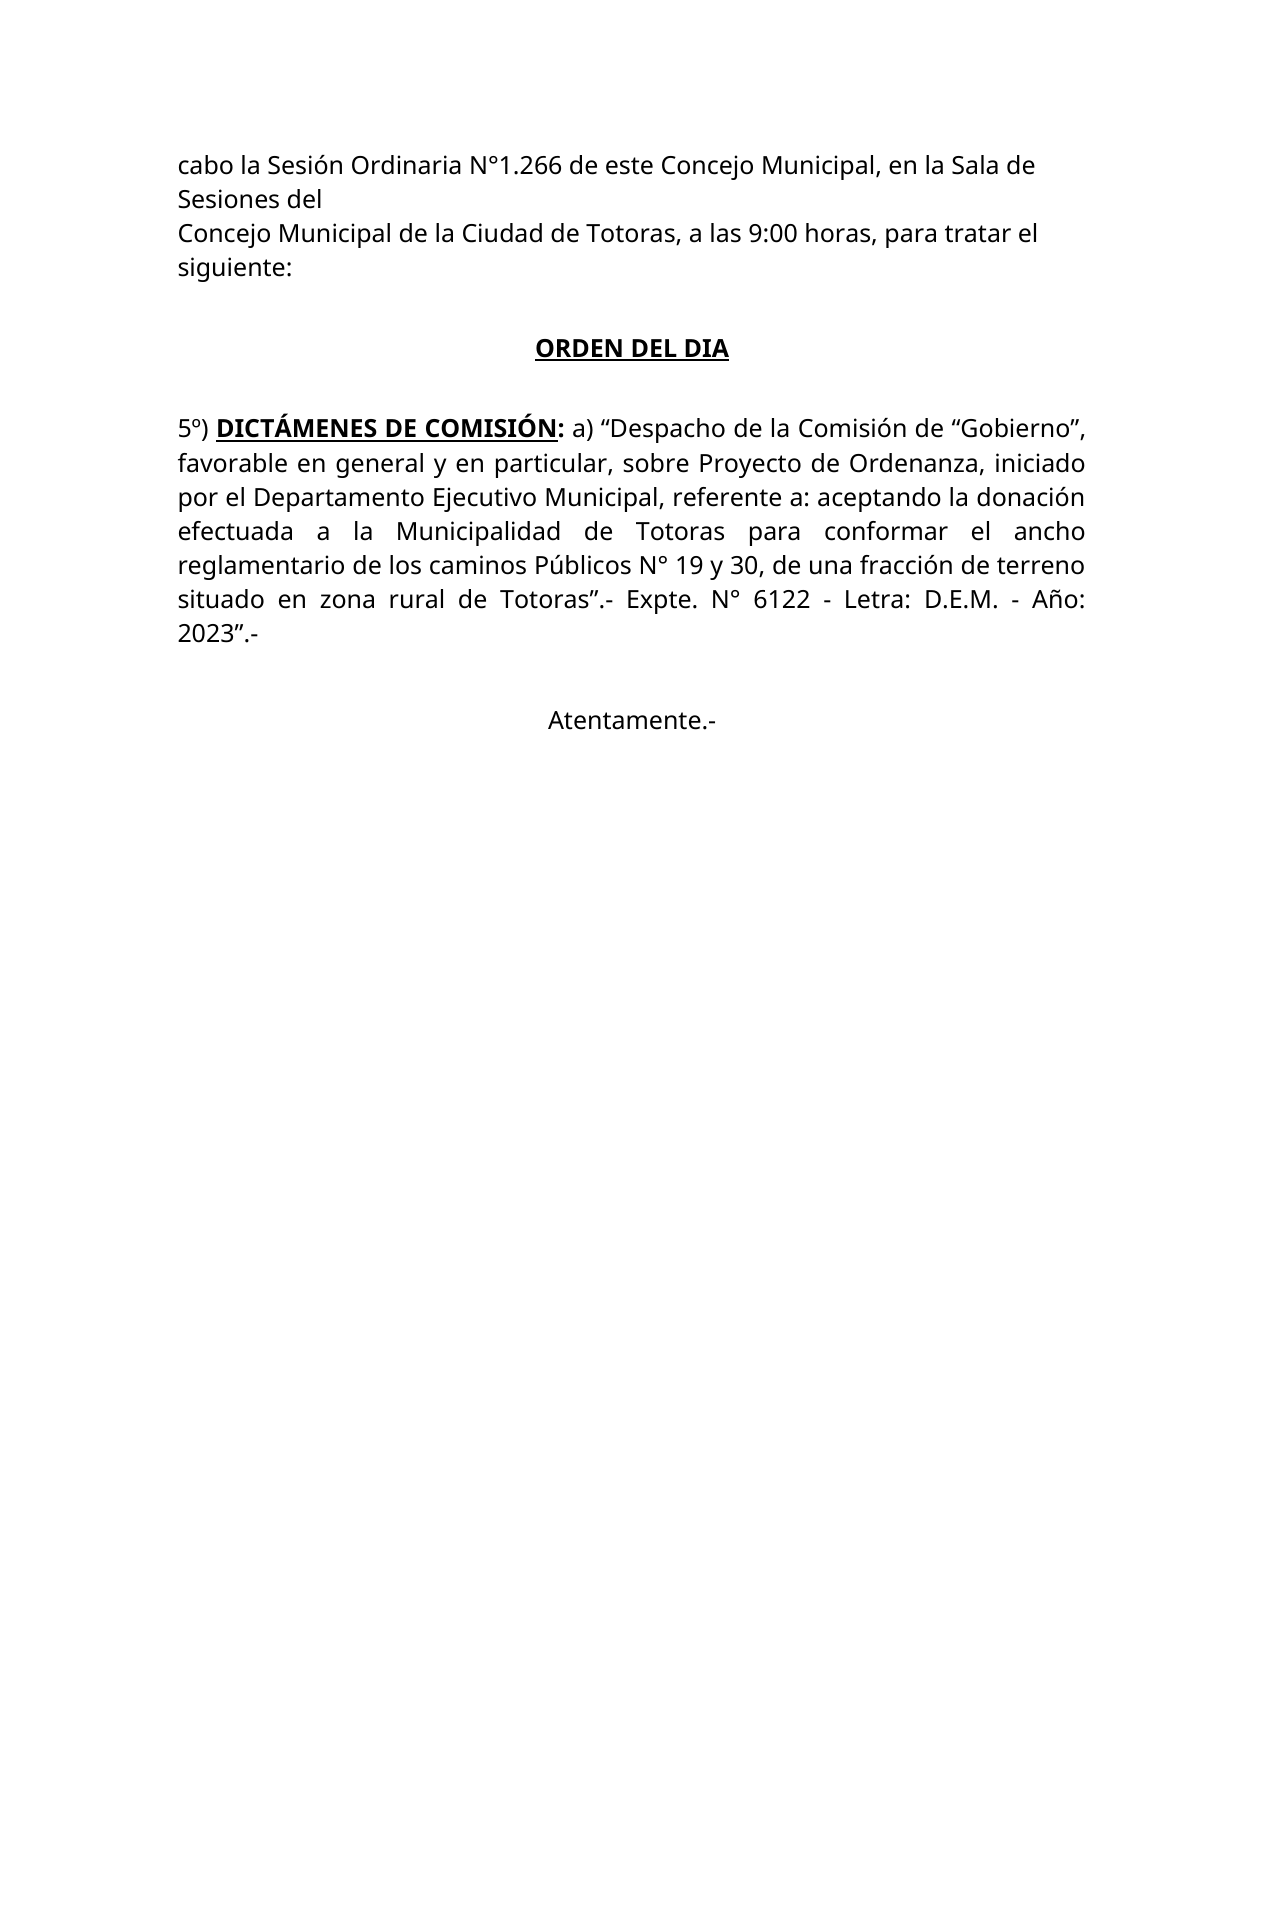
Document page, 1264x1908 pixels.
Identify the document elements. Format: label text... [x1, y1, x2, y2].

text Atentamente.- [177, 703, 1087, 737]
text 5º) DICTÁMENES DE COMISIÓN: a) “Despacho de la Comisión de “Gobierno”, favorable en general y en particular, sobre Proyecto de Ordenanza, iniciado por el Departamento Ejecutivo Municipal, referente a: aceptando la donación efectuada a la Municipalidad de Totoras para conformar el ancho reglamentario de los caminos Públicos N° 19 y 30, de una fracción de terreno situado en zona rural de Totoras”.- Expte. N° 6122 - Letra: D.E.M. - Año: 2023”.- [177, 411, 1087, 649]
text Concejo Municipal de la Ciudad de Totoras, a las 9:00 horas, para tratar el siguiente: [177, 216, 1087, 284]
text cabo la Sesión Ordinaria N°1.266 de este Concejo Municipal, en la Sala de Sesiones del [177, 148, 1087, 216]
text ORDEN DEL DIA [177, 331, 1087, 364]
